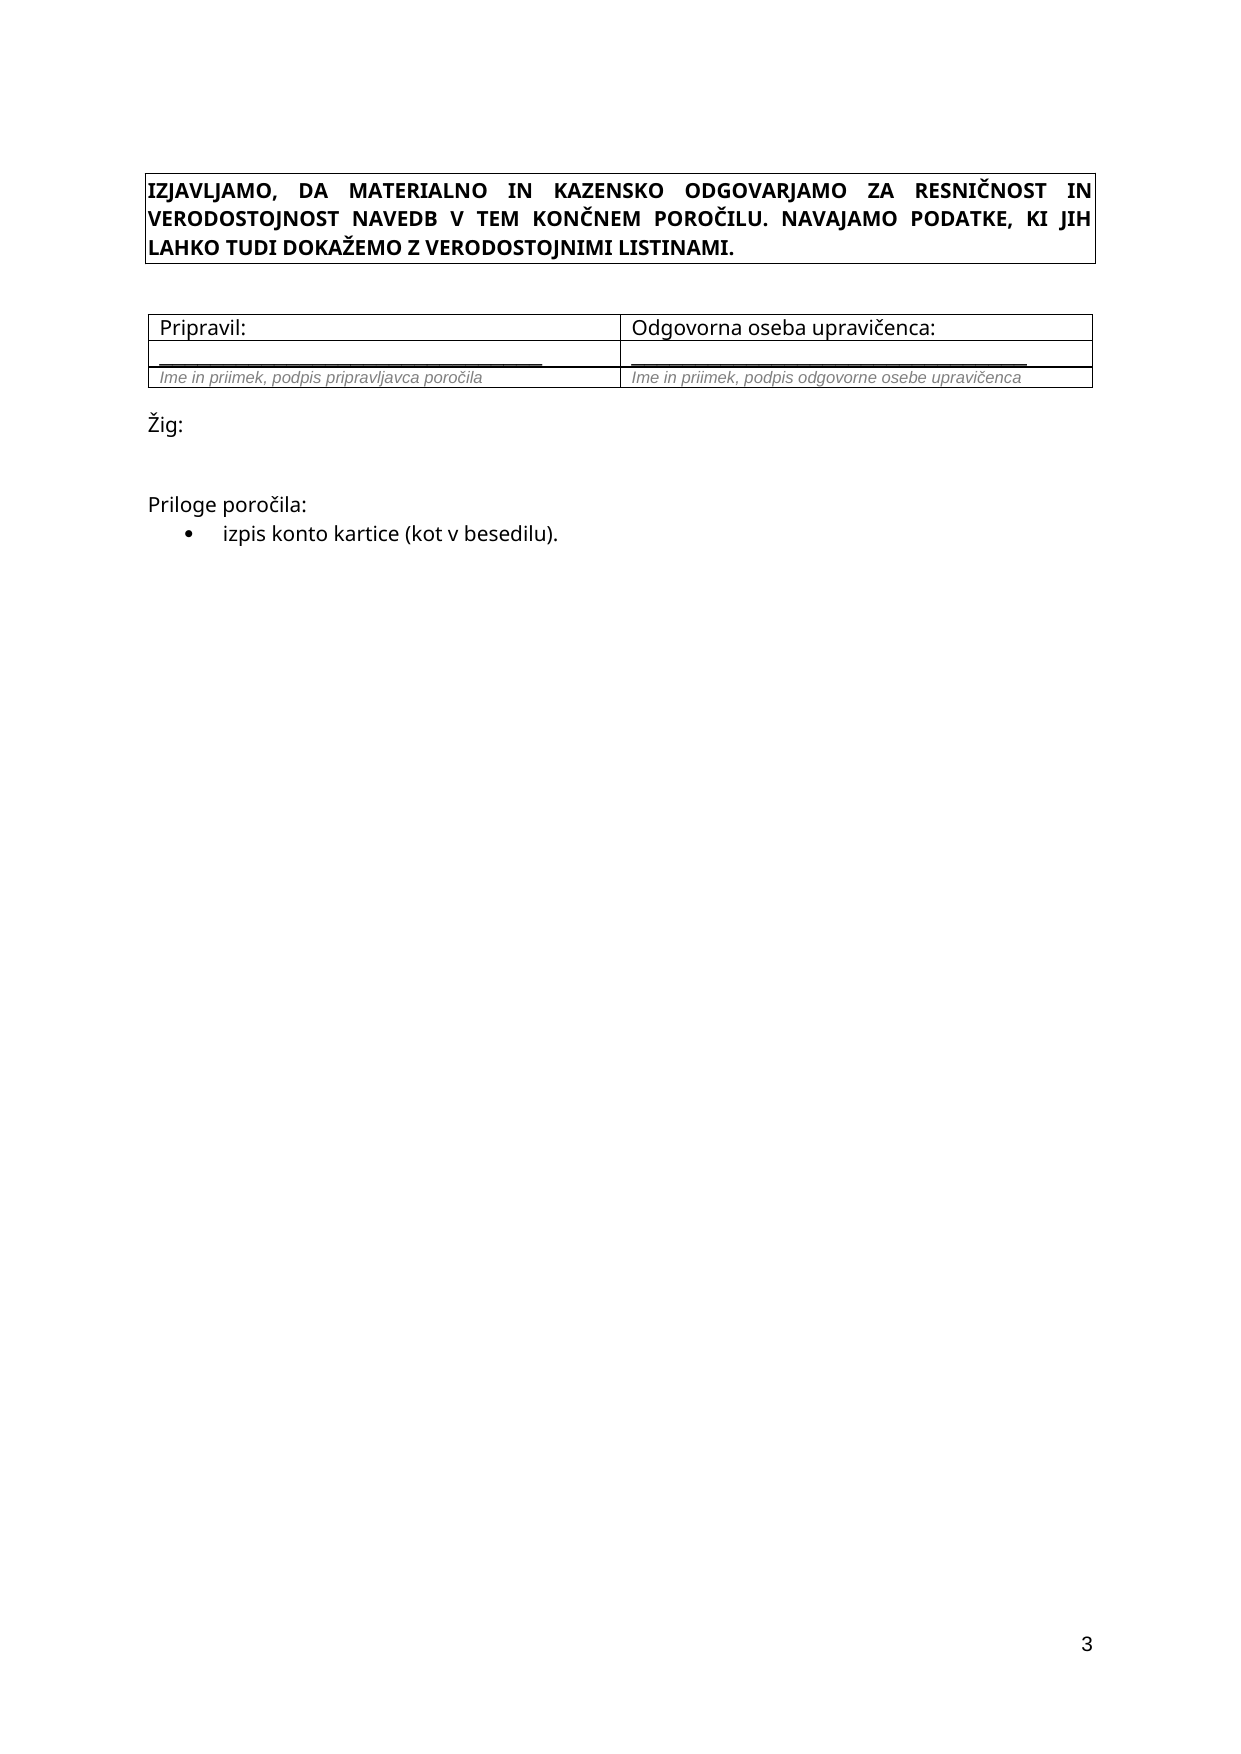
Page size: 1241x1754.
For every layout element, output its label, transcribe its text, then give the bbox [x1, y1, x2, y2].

text IZJAVLJAMO, DA MATERIALNO IN KAZENSKO ODGOVARJAMO ZA RESNIČNOST IN VERODOSTOJNOST NAVEDB V TEM KONČNEM POROČILU. NAVAJAMO PODATKE, KI JIH LAHKO TUDI DOKAŽEMO Z VERODOSTOJNIMI LISTINAMI. [146, 174, 1095, 263]
table_cell _______________________________ [621, 341, 1092, 366]
text Priloge poročila: [148, 490, 1093, 519]
table_header Pripravil: [149, 315, 620, 340]
table_cell Ime in priimek, podpis pripravljavca poročila [149, 368, 620, 387]
text Žig: [148, 413, 1093, 438]
table_cell ______________________________ [149, 341, 620, 366]
table_header Odgovorna oseba upravičenca: [621, 315, 1092, 340]
table_cell Ime in priimek, podpis odgovorne osebe upravičenca [621, 368, 1092, 387]
list izpis konto kartice (kot v besedilu). [185, 519, 1093, 547]
